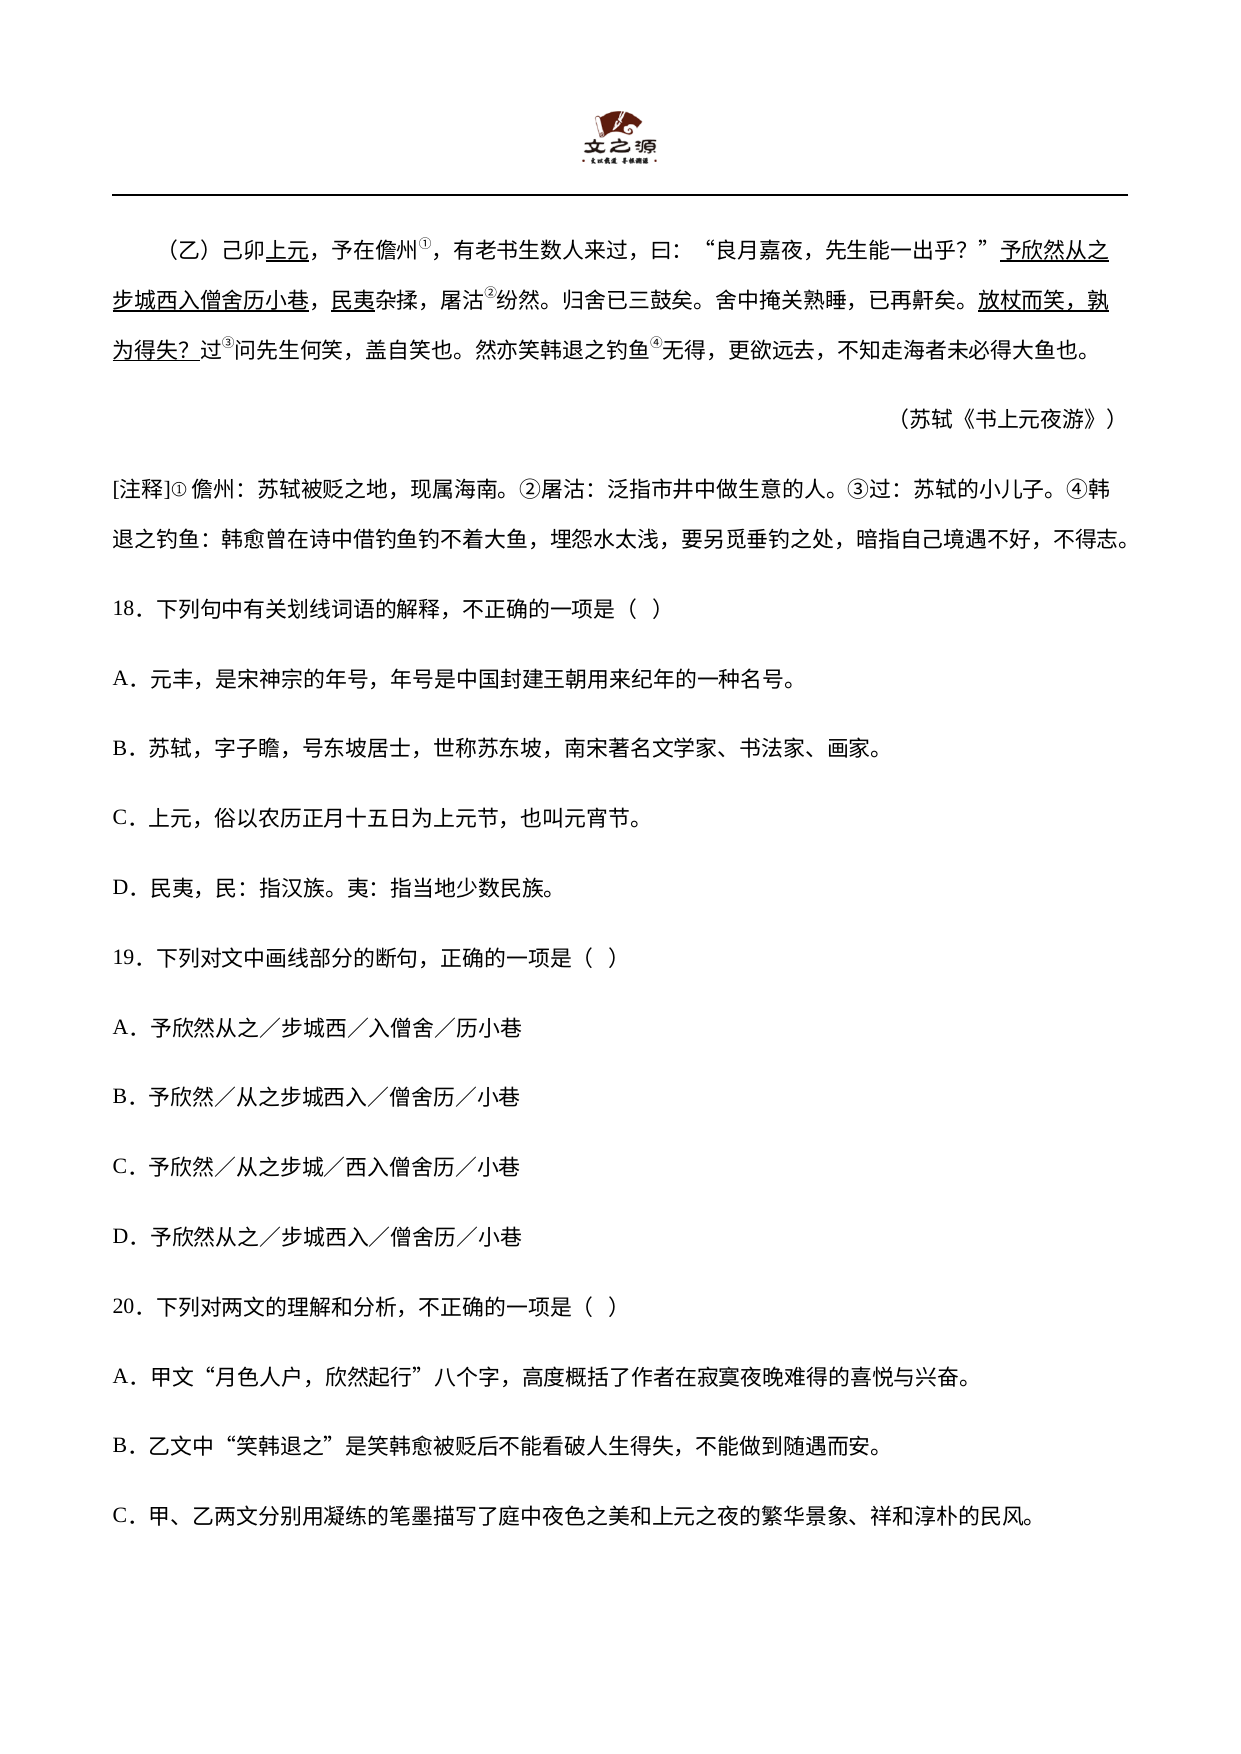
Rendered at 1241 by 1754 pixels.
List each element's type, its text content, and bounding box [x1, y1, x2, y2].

text A．元丰，是宋神宗的年号，年号是中国封建王朝用来纪年的一种名号。 [112, 661, 1128, 694]
text D．予欣然从之／步城西入／僧舍历／小巷 [112, 1219, 1128, 1252]
text [注释]①儋州：苏轼被贬之地，现属海南。②屠沽：泛指市井中做生意的人。③过：苏轼的小儿子。④韩退之钓鱼：韩愈曾在诗中借钓鱼钓不着大鱼，埋怨水太浅，要另觅垂钓之处，暗指自己境遇不好，不得志。 [112, 472, 1128, 554]
text 18．下列句中有关划线词语的解释，不正确的一项是（ ） [112, 591, 1128, 624]
text A．甲文“月色人户，欣然起行”八个字，高度概括了作者在寂寞夜晚难得的喜悦与兴奋。 [112, 1359, 1128, 1392]
text C．甲、乙两文分别用凝练的笔墨描写了庭中夜色之美和上元之夜的繁华景象、祥和淳朴的民风。 [112, 1498, 1128, 1531]
text B．予欣然／从之步城西入／僧舍历／小巷 [112, 1079, 1128, 1113]
text C．上元，俗以农历正月十五日为上元节，也叫元宵节。 [112, 800, 1128, 833]
picture [543, 88, 698, 192]
text （乙）己卯上元，予在儋州①，有老书生数人来过，曰：“良月嘉夜，先生能一出乎？”予欣然从之步城西入僧舍历小巷，民夷杂揉，屠沽②纷然。归舍已三鼓矣。舍中掩关熟睡，已再鼾矣。放杖而笑，孰为得失？过③问先生何笑，盖自笑也。然亦笑韩退之钓鱼④无得，更欲远去，不知走海者未必得大鱼也。 [112, 233, 1128, 365]
text C．予欣然／从之步城／西入僧舍历／小巷 [112, 1149, 1128, 1182]
text 19．下列对文中画线部分的断句，正确的一项是（ ） [112, 940, 1128, 973]
text （苏轼《书上元夜游》） [112, 402, 1128, 435]
text A．予欣然从之／步城西／入僧舍／历小巷 [112, 1010, 1128, 1043]
text B．苏轼，字子瞻，号东坡居士，世称苏东坡，南宋著名文学家、书法家、画家。 [112, 731, 1128, 764]
text D．民夷，民：指汉族。夷：指当地少数民族。 [112, 870, 1128, 903]
text B．乙文中“笑韩退之”是笑韩愈被贬后不能看破人生得失，不能做到随遇而安。 [112, 1428, 1128, 1462]
text 20．下列对两文的理解和分析，不正确的一项是（ ） [112, 1289, 1128, 1322]
